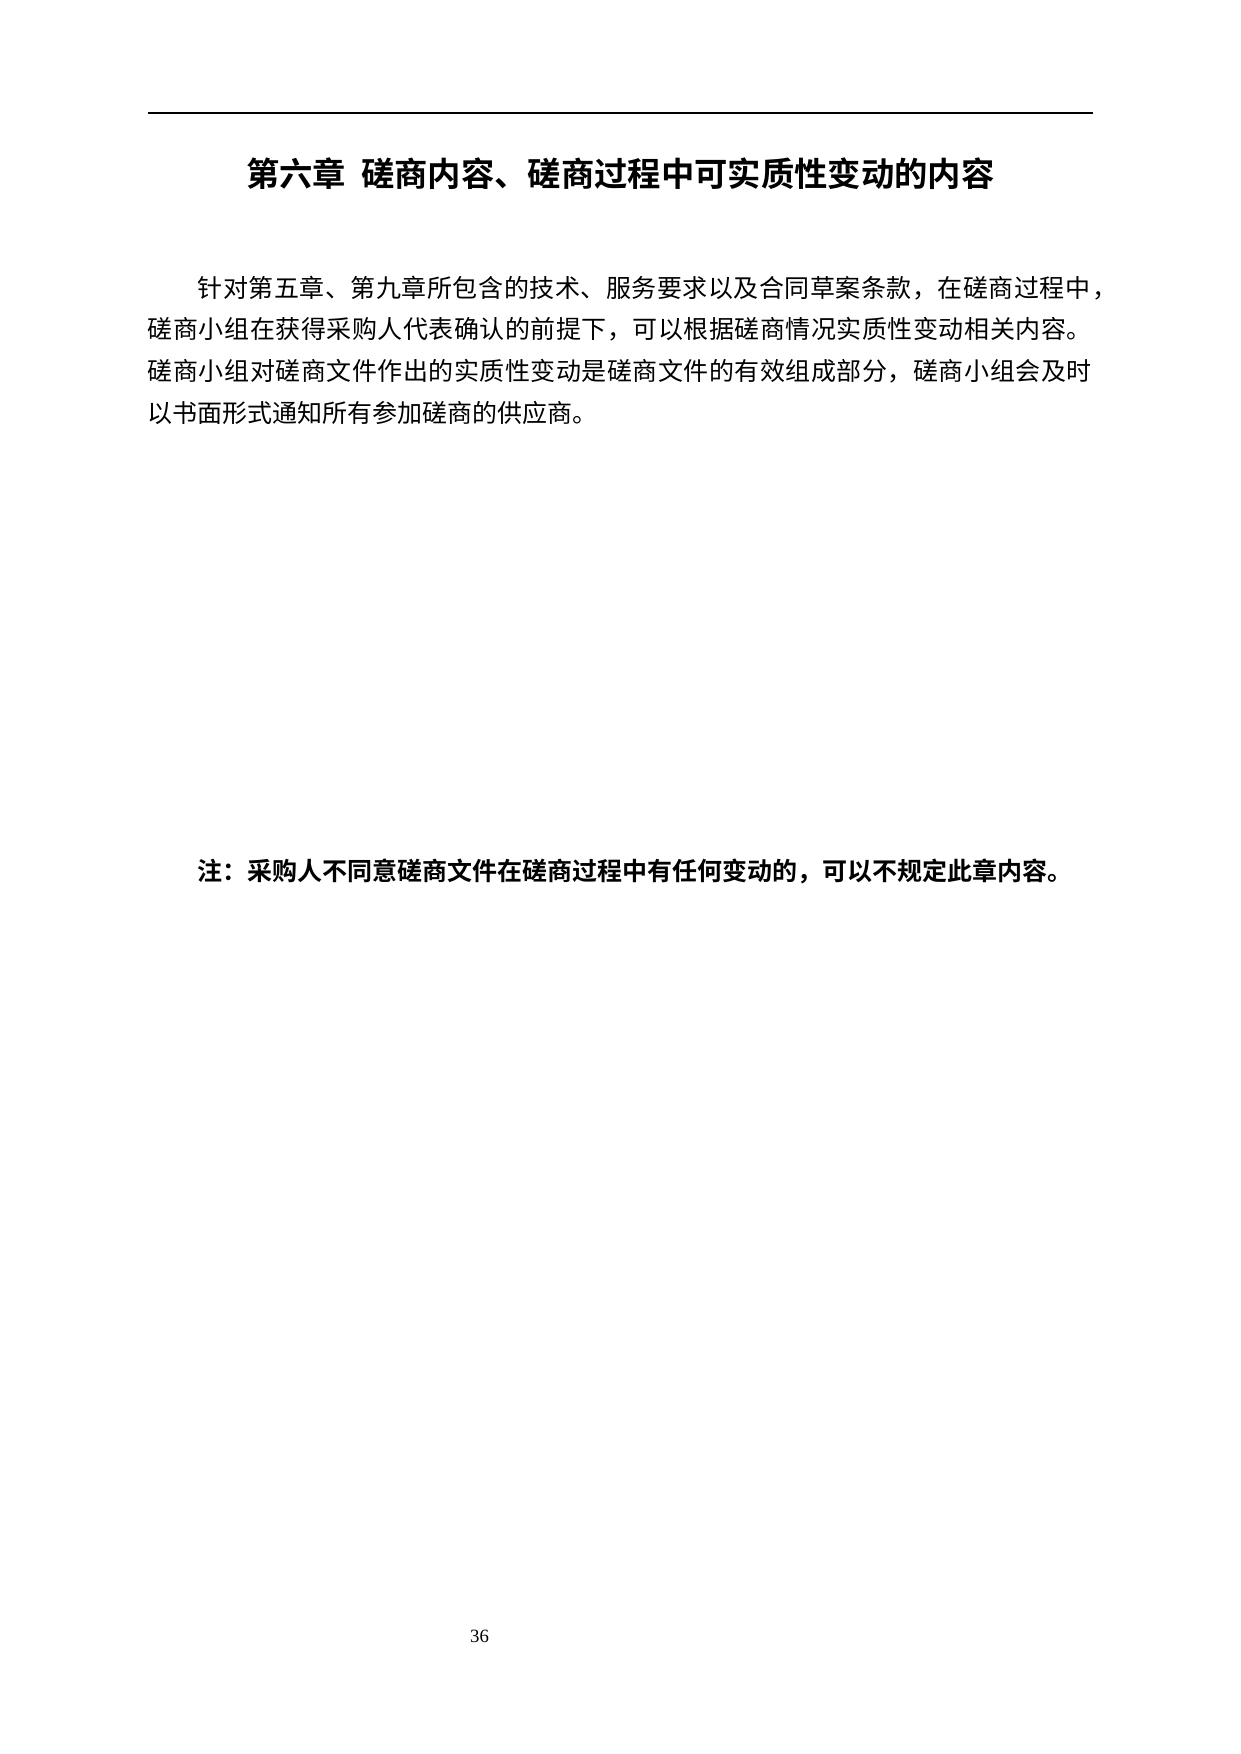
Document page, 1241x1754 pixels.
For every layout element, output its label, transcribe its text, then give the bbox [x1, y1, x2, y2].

subtitle 第六章 磋商内容、磋商过程中可实质性变动的内容 [148, 148, 1093, 196]
text 注：采购人不同意磋商文件在磋商过程中有任何变动的，可以不规定此章内容。 [148, 847, 1093, 889]
text 针对第五章、第九章所包含的技术、服务要求以及合同草案条款，在磋商过程中，磋商小组在获得采购人代表确认的前提下，可以根据磋商情况实质性变动相关内容。磋商小组对磋商文件作出的实质性变动是磋商文件的有效组成部分，磋商小组会及时以书面形式通知所有参加磋商的供应商。 [148, 264, 1093, 430]
